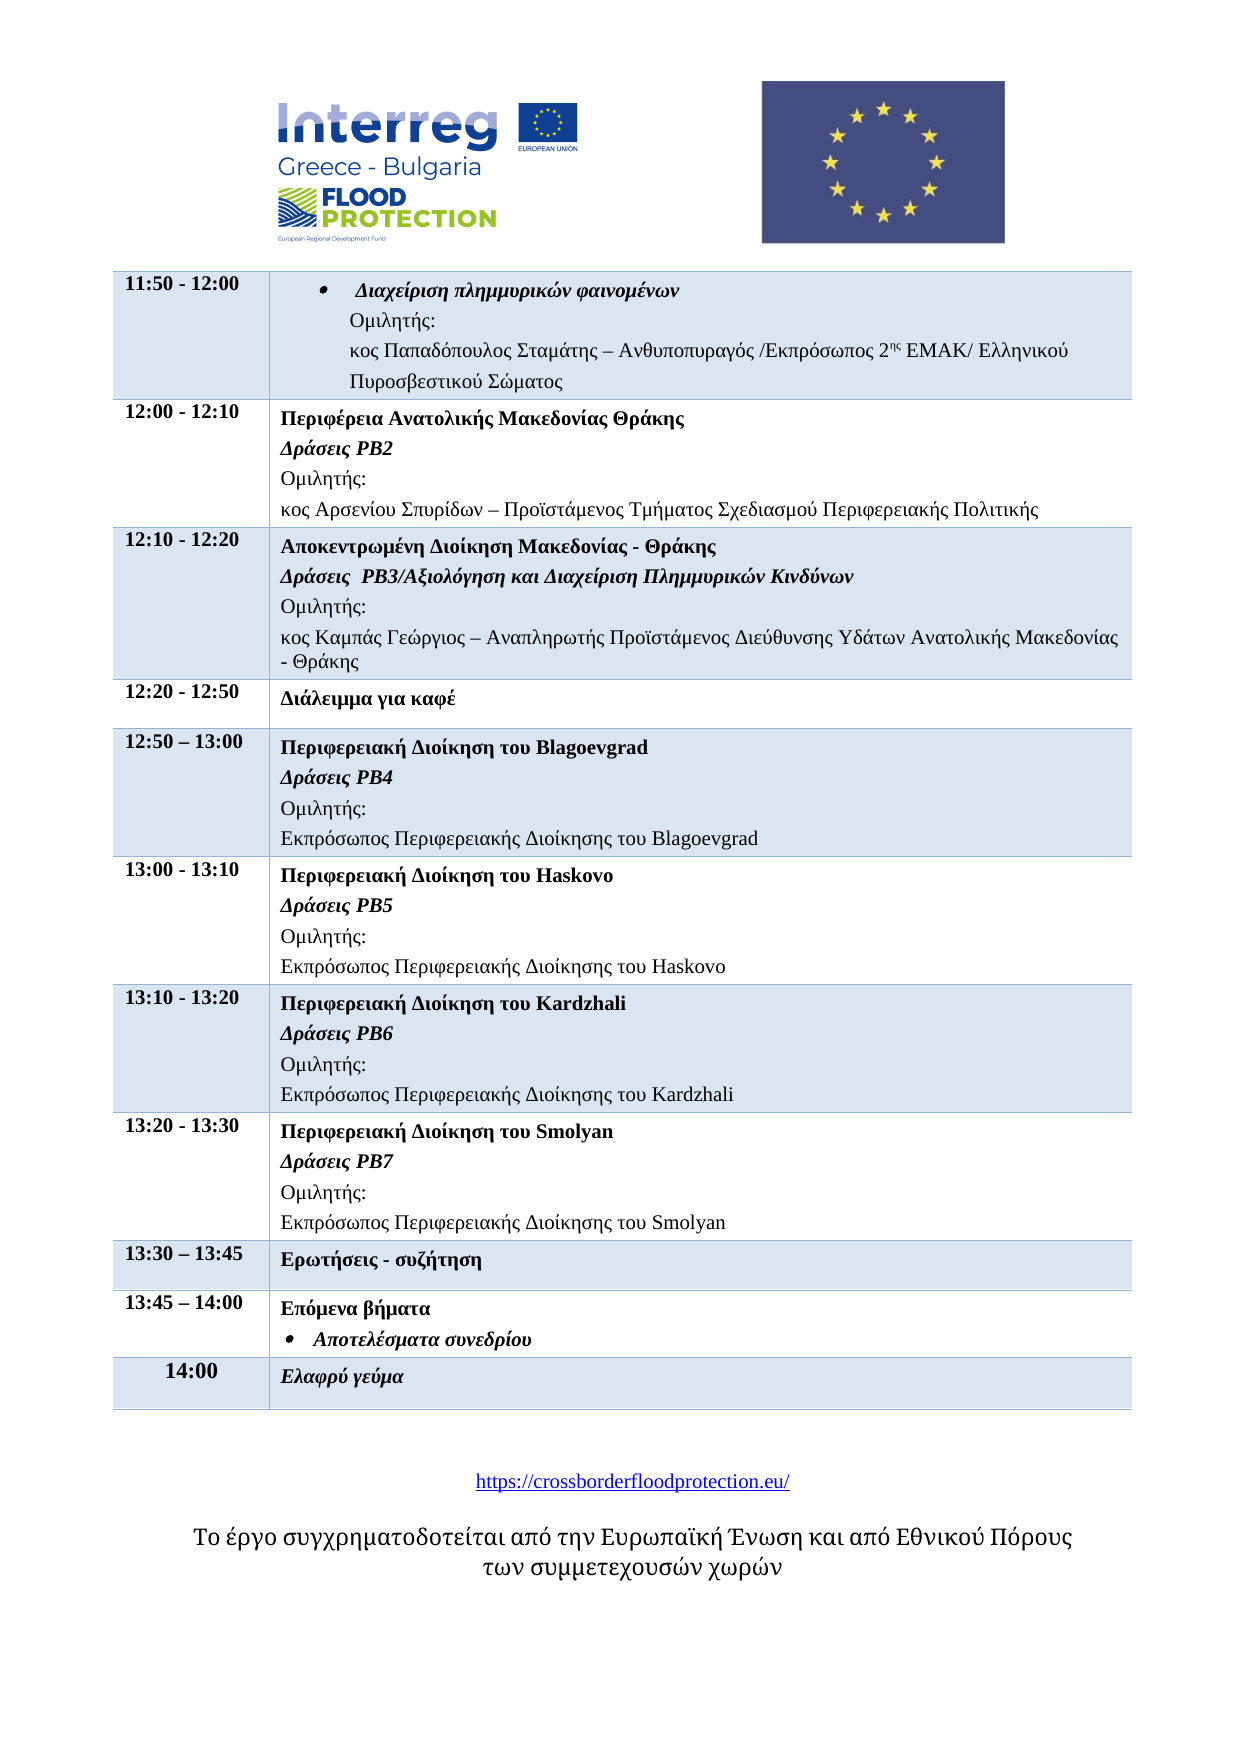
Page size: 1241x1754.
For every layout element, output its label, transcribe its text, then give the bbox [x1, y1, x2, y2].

picture [761, 81, 1005, 247]
text Το έργο συγχρηματοδοτείται από την Ευρωπαϊκή Ένωση και από Εθνικού Πόρους των συμμετεχουσών χωρών [187, 1525, 1078, 1581]
table_cell 12:20 - 12:50 [113, 680, 269, 728]
table_cell Ελαφρύ γεύμα [270, 1358, 1132, 1408]
picture [250, 73, 601, 247]
text https://crossborderfloodprotection.eu/ [187, 1469, 1078, 1493]
table_cell Περιφερειακή Διοίκηση του Smolyan Δράσεις PB7 Ομιλητής: Εκπρόσωπος Περιφερειακής Διοίκησης του Smolyan [270, 1113, 1132, 1240]
table_cell 13:45 – 14:00 [113, 1291, 269, 1357]
table_cell Διάλειμμα για καφέ [270, 680, 1132, 728]
table_cell 12:50 – 13:00 [113, 729, 269, 856]
table_cell 13:30 – 13:45 [113, 1241, 269, 1289]
table_cell Περιφέρεια Ανατολικής Μακεδονίας Θράκης Δράσεις PB2 Ομιλητής: κος Αρσενίου Σπυρίδων – Προϊστάμενος Τμήματος Σχεδιασμού Περιφερειακής Πολιτικής [270, 400, 1132, 527]
table_cell Επόμενα βήματα Αποτελέσματα συνεδρίου [270, 1291, 1132, 1357]
table_cell Περιφερειακή Διοίκηση του Haskovo Δράσεις PB5 Ομιλητής: Εκπρόσωπος Περιφερειακής Διοίκησης του Haskovo [270, 857, 1132, 984]
table_cell 12:00 - 12:10 [113, 400, 269, 527]
table_cell Περιφερειακή Διοίκηση του Blagoevgrad Δράσεις PB4 Ομιλητής: Εκπρόσωπος Περιφερειακής Διοίκησης του Blagoevgrad [270, 729, 1132, 856]
table_cell 13:20 - 13:30 [113, 1113, 269, 1240]
table_cell 11:20 - 11:30 11:30 - 11:40 11:40 - 11:50 11:50 - 12:00 [113, 272, 269, 399]
table_cell 13:10 - 13:20 [113, 985, 269, 1112]
table_cell 14:00 [113, 1358, 269, 1408]
table_cell Αποκεντρωμένη Διοίκηση Μακεδονίας - Θράκης Δράσεις PB3/Αξιολόγηση και Διαχείριση Πλημμυρικών Κινδύνων Ομιλητής: κος Καμπάς Γεώργιος – Αναπληρωτής Προϊστάμενος Διεύθυνσης Υδάτων Ανατολικής Μακεδονίας - Θράκης [270, 528, 1132, 679]
table_cell 12:10 - 12:20 [113, 528, 269, 679]
table_cell Ερωτήσεις - συζήτηση [270, 1241, 1132, 1289]
table_cell Περιφερειακή Διοίκηση του Kardzhali Δράσεις PB6 Ομιλητής: Εκπρόσωπος Περιφερειακής Διοίκησης του Kardzhali [270, 985, 1132, 1112]
table_cell 13:00 - 13:10 [113, 857, 269, 984]
